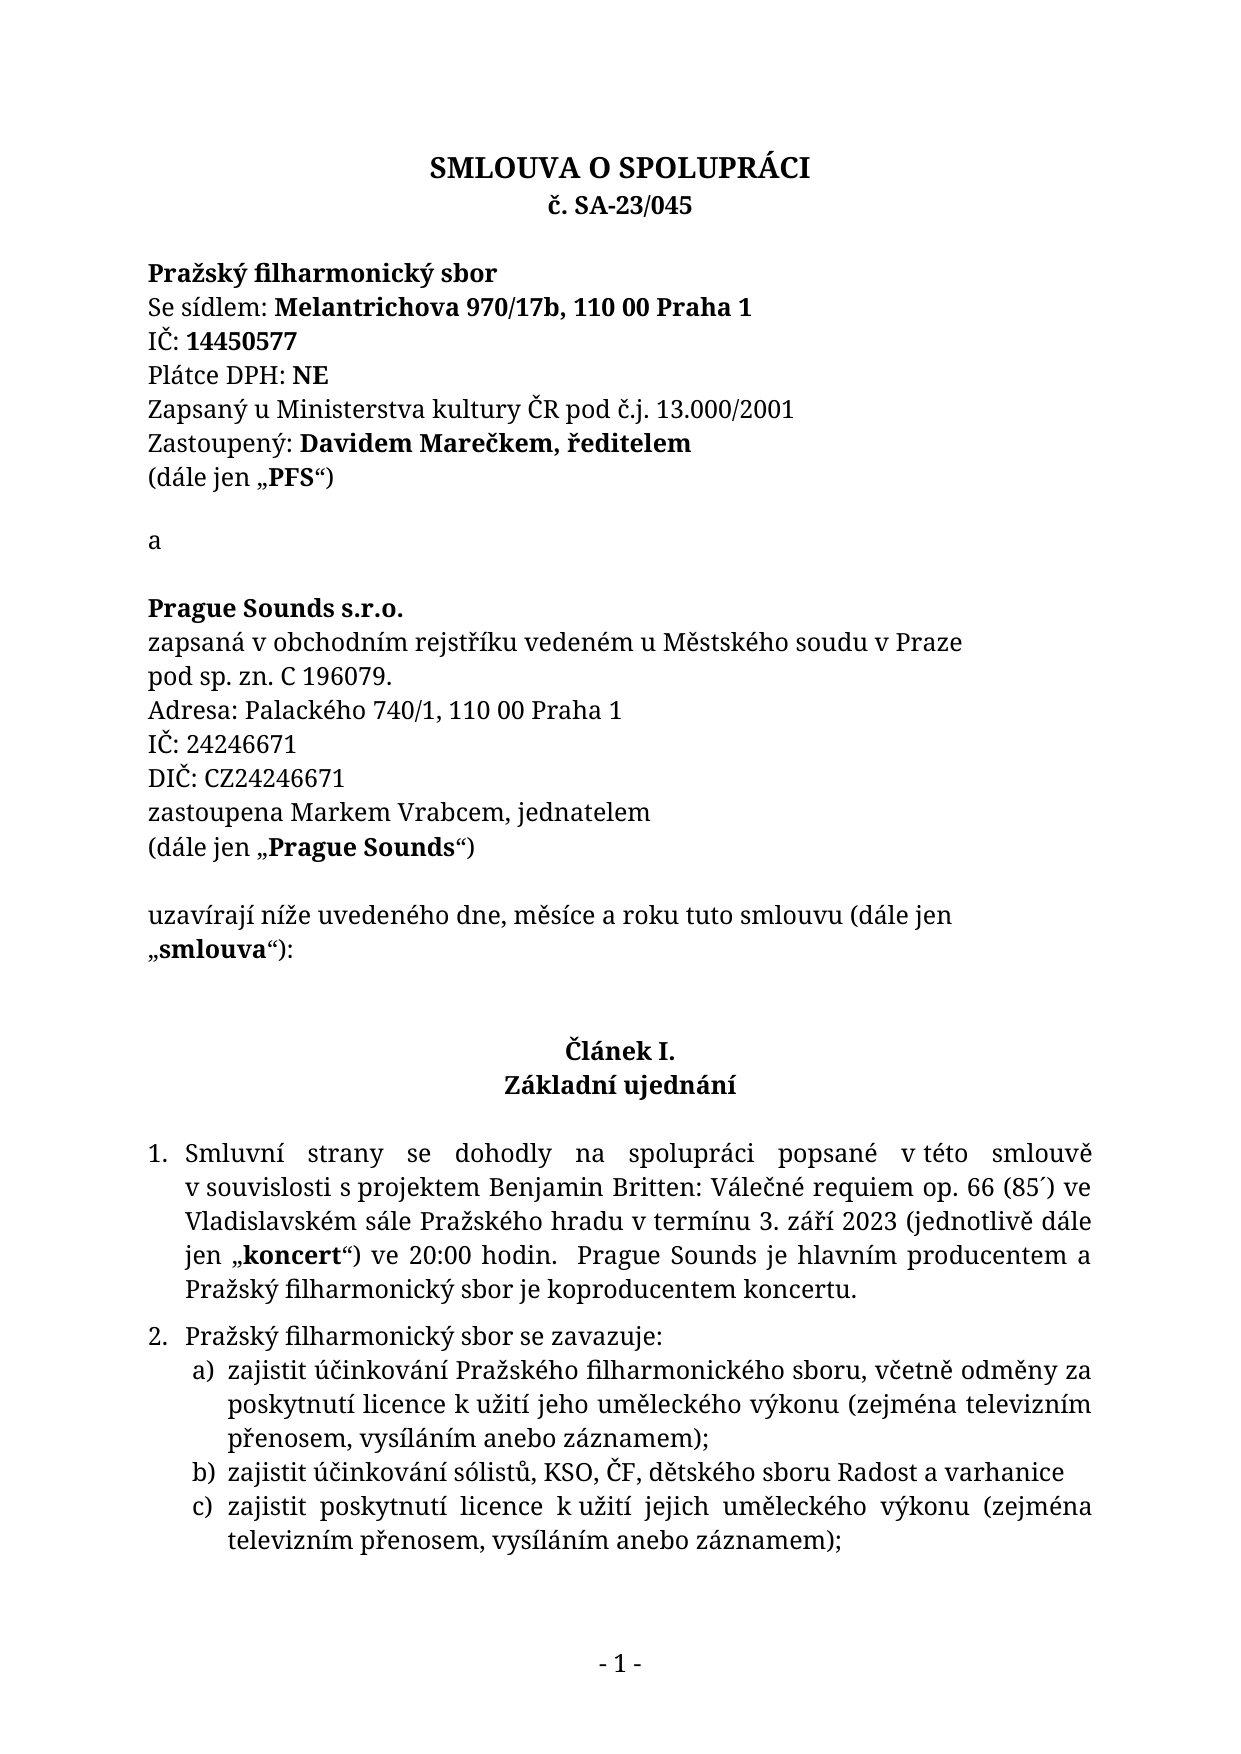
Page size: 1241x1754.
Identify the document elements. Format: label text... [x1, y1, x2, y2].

text Článek I. [148, 1033, 1093, 1068]
text Základní ujednání [148, 1068, 1093, 1102]
text uzavírají níže uvedeného dne, měsíce a roku tuto smlouvu (dále jen „smlouva“): [148, 897, 1093, 965]
list zajistit poskytnutí licence k užití jejich uměleckého výkonu (zejména televizním přenosem, vysíláním anebo záznamem); [192, 1489, 1093, 1557]
text Se sídlem: Melantrichova 970/17b, 110 00 Praha 1 [148, 289, 1093, 323]
text (dále jen „Prague Sounds“) [148, 829, 1093, 863]
text Adresa: Palackého 740/1, 110 00 Praha 1 [148, 693, 1093, 727]
text (dále jen „PFS“) [148, 460, 1093, 494]
text DIČ: CZ24246671 [148, 761, 1093, 795]
list zajistit účinkování Pražského filharmonického sboru, včetně odměny za poskytnutí licence k užití jeho uměleckého výkonu (zejména televizním přenosem, vysíláním anebo záznamem); [192, 1353, 1093, 1455]
text Zapsaný u Ministerstva kultury ČR pod č.j. 13.000/2001 [148, 392, 1093, 426]
list zajistit účinkování sólistů, KSO, ČF, dětského sboru Radost a varhanice [192, 1455, 1093, 1489]
text IČ: 14450577 [148, 323, 1093, 358]
text č. SA-23/045 [148, 187, 1093, 221]
text Prague Sounds s.r.o. [148, 591, 1093, 625]
text zastoupena Markem Vrabcem, jednatelem [148, 795, 1093, 829]
text Pražský filharmonický sbor [148, 255, 1093, 289]
text Plátce DPH: NE [148, 358, 1093, 392]
text SMLOUVA O SPOLUPRÁCI [148, 148, 1093, 187]
list Smluvní strany se dohodly na spolupráci popsané v této smlouvě v souvislosti s projektem Benjamin Britten: Válečné requiem op. 66 (85´) ve Vladislavském sále Pražského hradu v termínu 3. září 2023 (jednotlivě dále jen „koncert“) ve 20:00 hodin. Prague Sounds je hlavním producentem a Pražský filharmonický sbor je koproducentem koncertu. [148, 1136, 1093, 1306]
text a [148, 523, 1093, 557]
text zapsaná v obchodním rejstříku vedeném u Městského soudu v Praze [148, 625, 1093, 659]
text pod sp. zn. C 196079. [148, 659, 1093, 693]
list Pražský filharmonický sbor se zavazuje: [148, 1318, 1093, 1353]
text Zastoupený: Davidem Marečkem, ředitelem [148, 426, 1093, 460]
text IČ: 24246671 [148, 727, 1093, 761]
